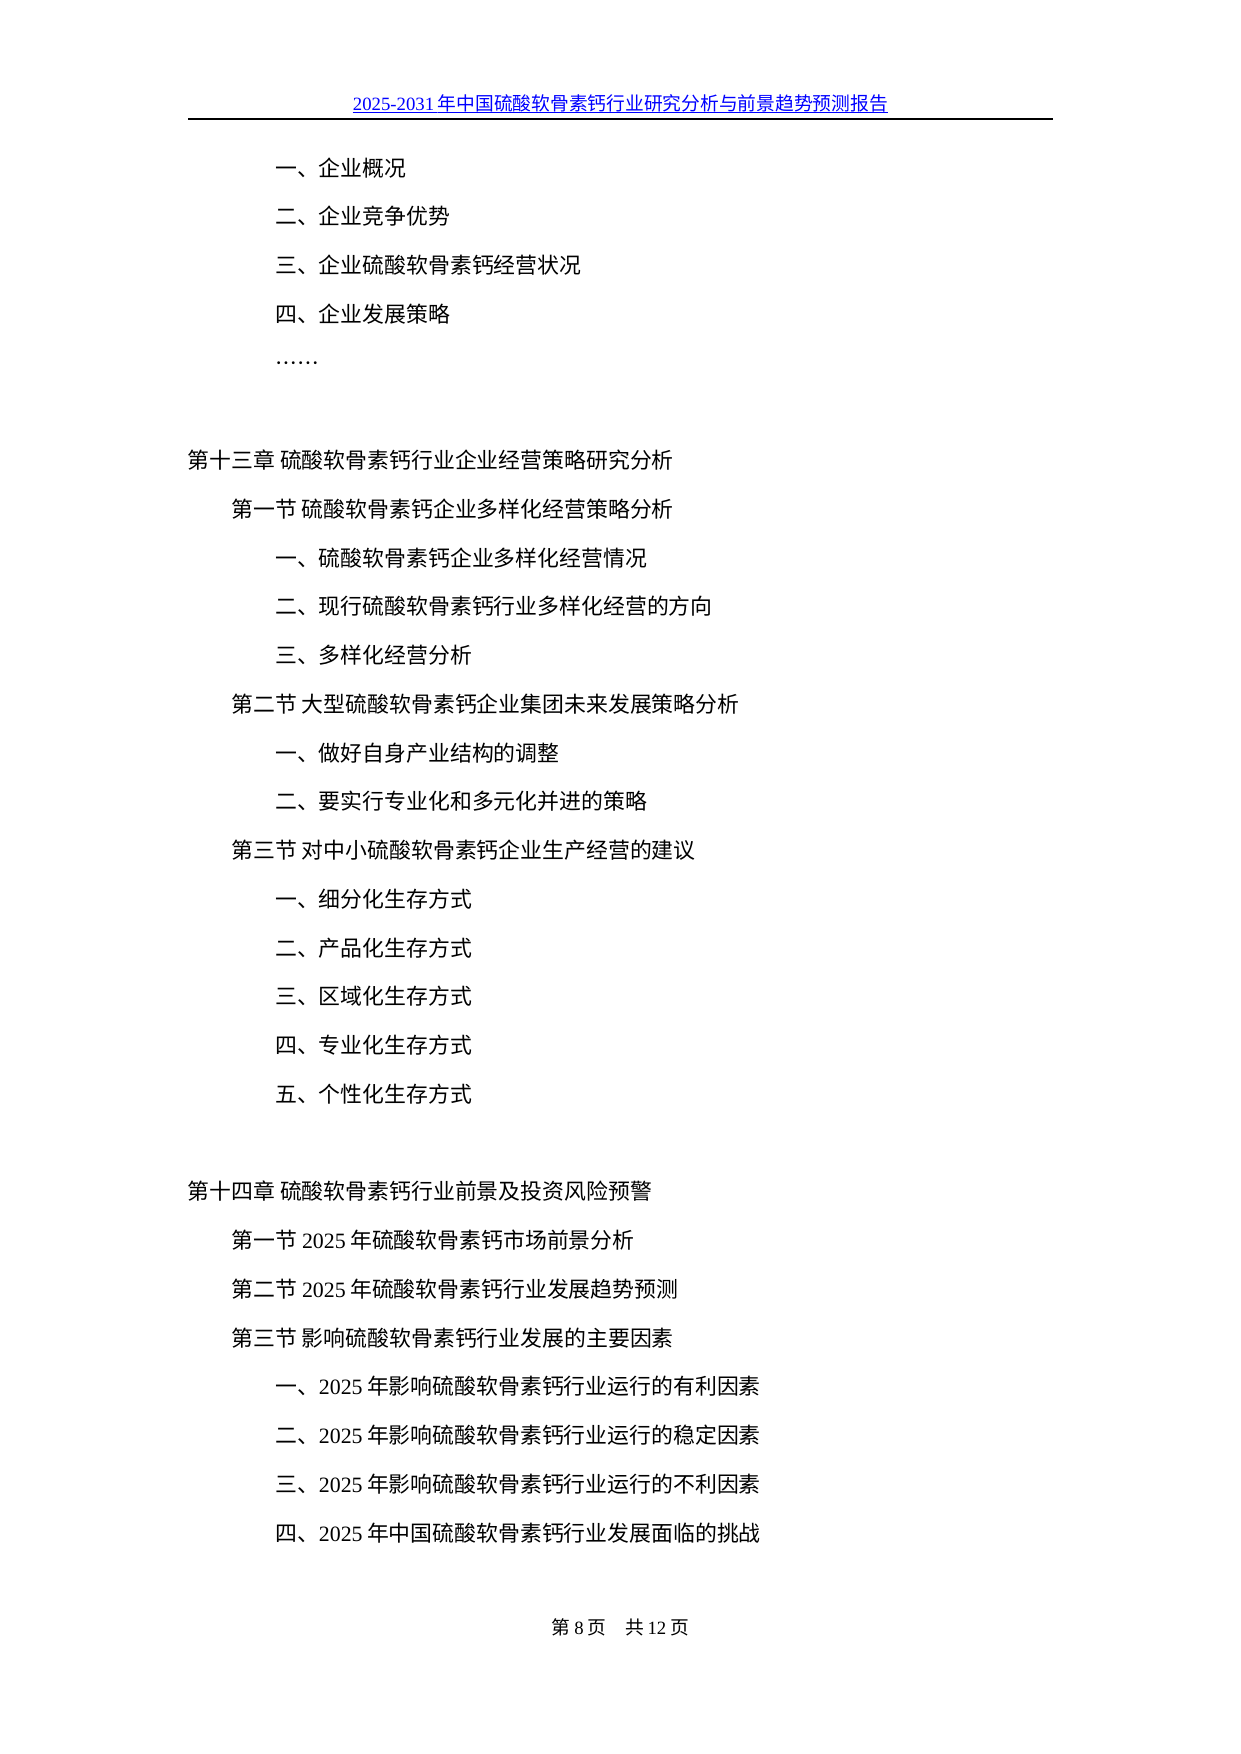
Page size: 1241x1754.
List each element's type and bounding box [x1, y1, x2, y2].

text [187, 150, 1053, 1548]
